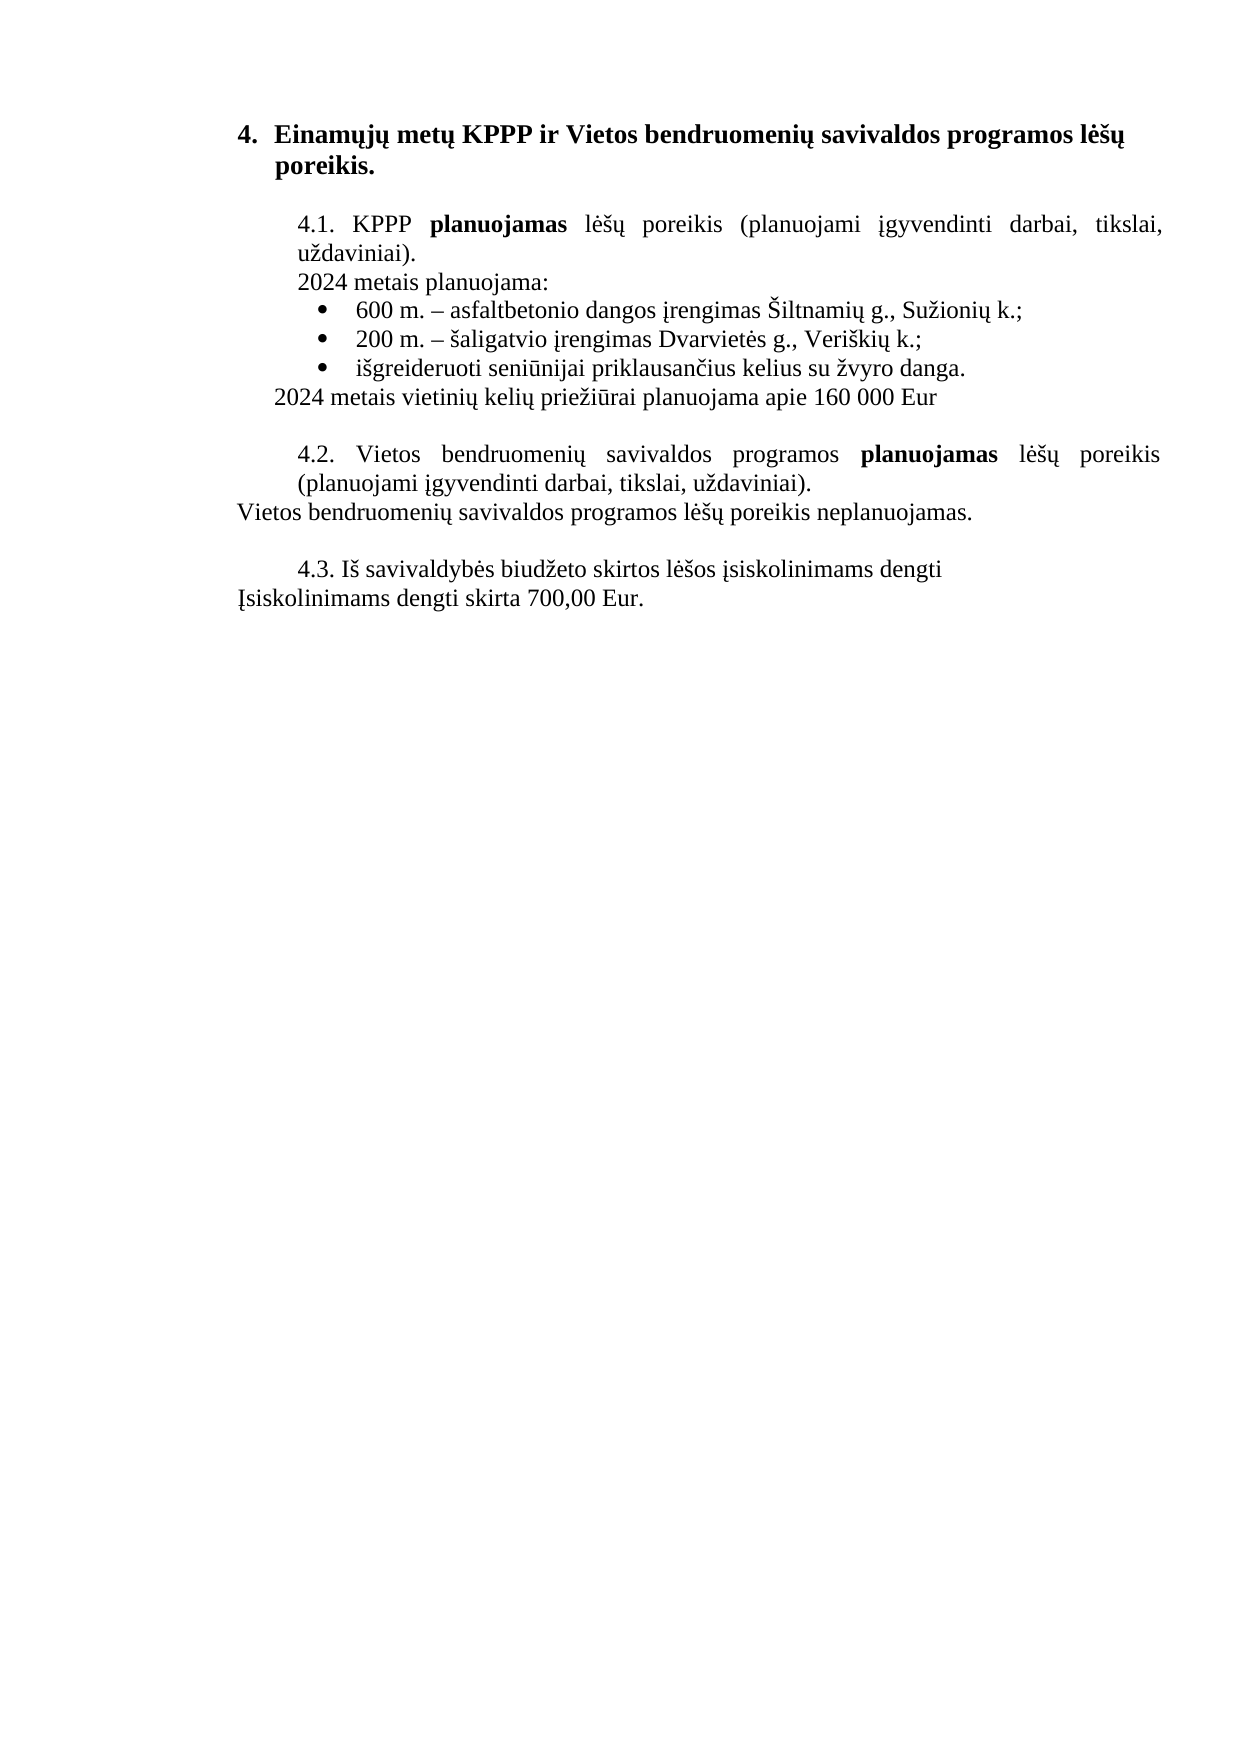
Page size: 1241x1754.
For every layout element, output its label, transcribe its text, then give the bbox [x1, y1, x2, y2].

text 2024 metais planuojama: [162, 267, 1181, 295]
text Įsiskolinimams dengti skirta 700,00 Eur. [162, 583, 1181, 612]
list 600 m. – asfaltbetonio dangos įrengimas Šiltnamių g., Sužionių k.; [318, 295, 1181, 324]
list išgreideruoti seniūnijai priklausančius kelius su žvyro danga. [318, 353, 1181, 382]
text 2024 metais vietinių kelių priežiūrai planuojama apie 160 000 Eur [274, 382, 1181, 410]
text 4.3. Iš savivaldybės biudžeto skirtos lėšos įsiskolinimams dengti [274, 554, 1181, 583]
text Vietos bendruomenių savivaldos programos lėšų poreikis neplanuojamas. [162, 497, 1181, 525]
list Einamųjų metų KPPP ir Vietos bendruomenių savivaldos programos lėšų poreikis. [237, 118, 1181, 180]
list 200 m. – šaligatvio įrengimas Dvarvietės g., Veriškių k.; [318, 324, 1181, 353]
text 4.1. KPPP planuojamas lėšų poreikis (planuojami įgyvendinti darbai, tikslai, uždaviniai). [274, 209, 1181, 267]
text 4.2. Vietos bendruomenių savivaldos programos planuojamas lėšų poreikis (planuojami įgyvendinti darbai, tikslai, uždaviniai). [274, 439, 1181, 497]
